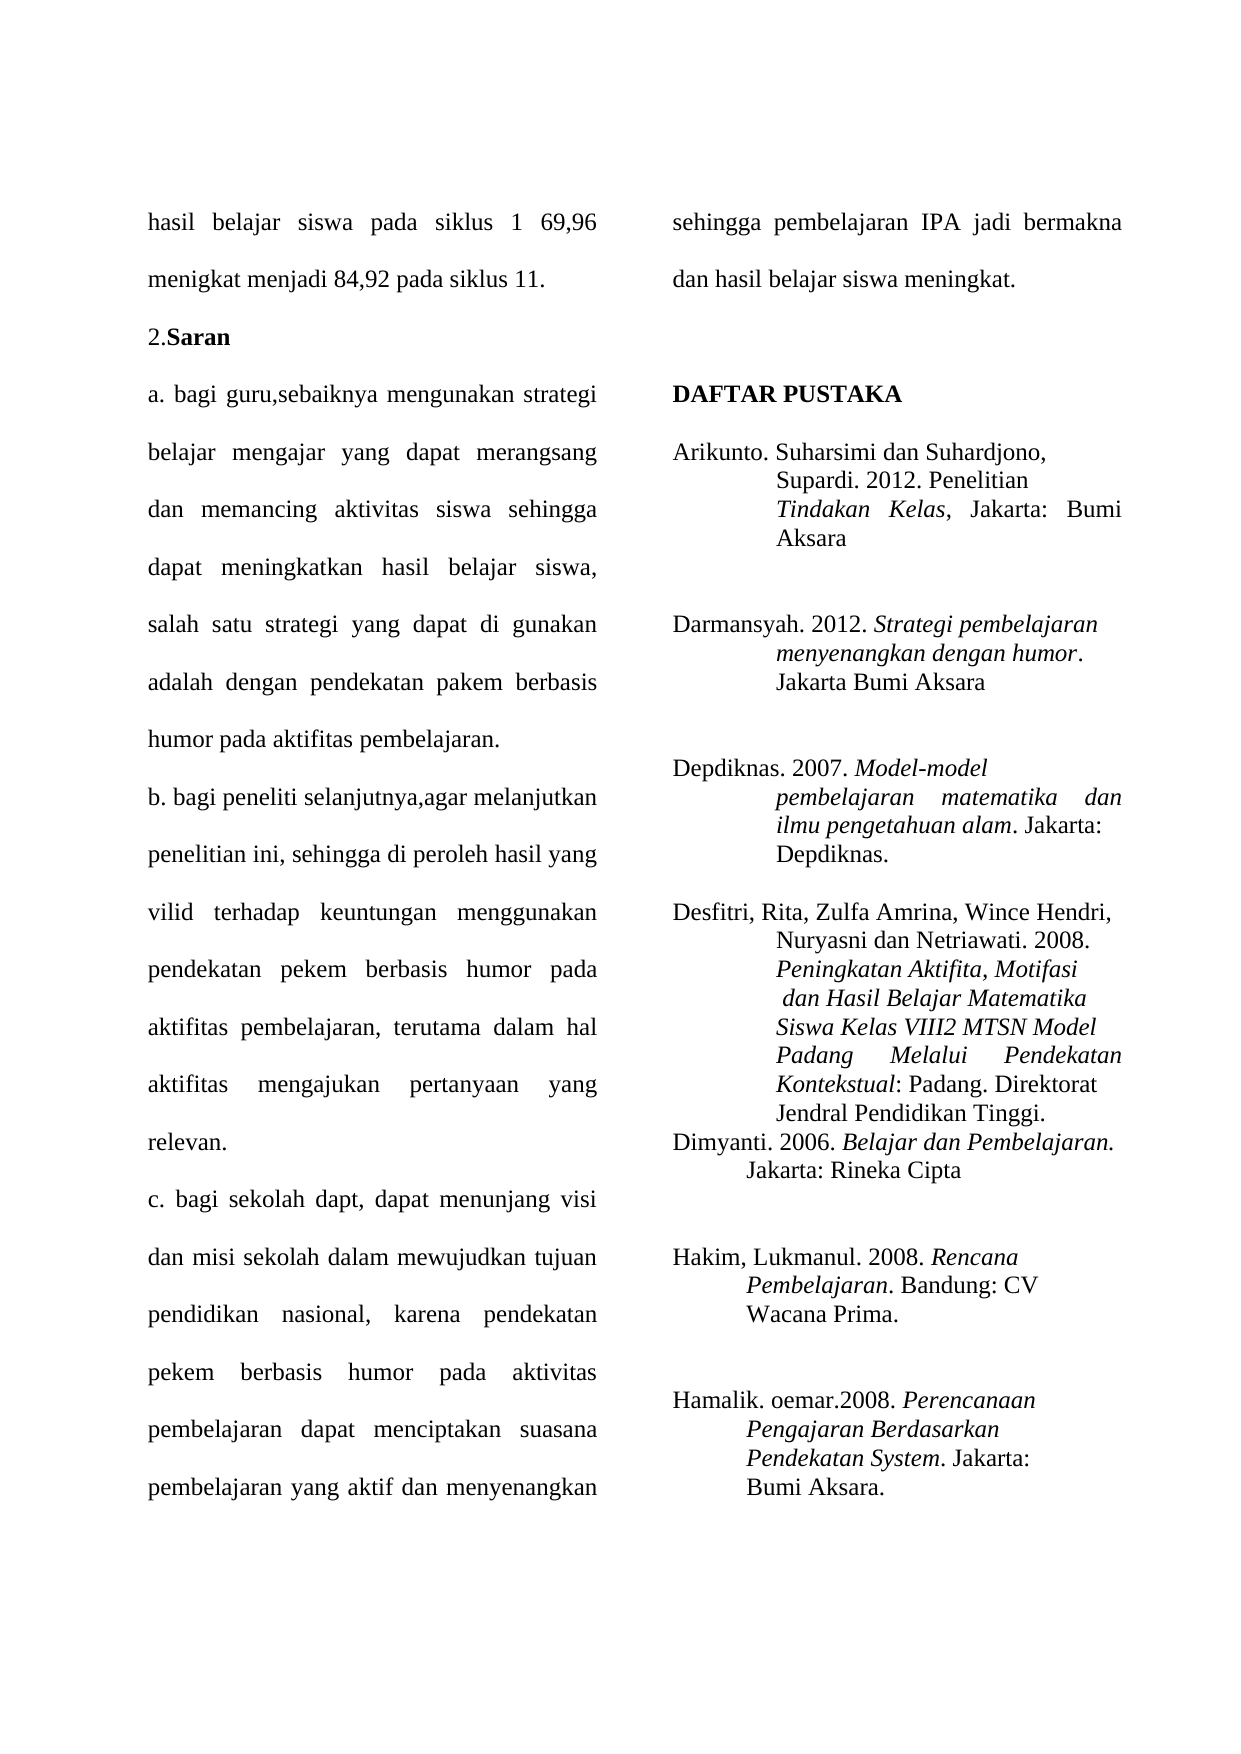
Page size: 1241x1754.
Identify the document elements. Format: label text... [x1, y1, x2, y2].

list Nuryasni dan Netriawati. 2008. [776, 926, 1122, 954]
list Darmansyah. 2012. Strategi pembelajaran [672, 609, 1122, 638]
list Jendral Pendidikan Tinggi. [776, 1098, 1122, 1127]
list pembelajaran matematika dan ilmu pengetahuan alam. Jakarta: [776, 782, 1122, 839]
list Desfitri, Rita, Zulfa Amrina, Wince Hendri, [672, 897, 1122, 926]
list 2.Saran [148, 322, 597, 351]
list menyenangkan dengan humor. [776, 638, 1122, 667]
list Tindakan Kelas, Jakarta: Bumi Aksara [776, 494, 1122, 552]
list Depdiknas. [776, 839, 1122, 868]
list Siswa Kelas VIII2 MTSN Model [776, 1012, 1122, 1041]
list DAFTAR PUSTAKA [672, 379, 1122, 408]
list Peningkatan Aktifita, Motifasi [776, 954, 1122, 983]
list Wacana Prima. [746, 1299, 1122, 1328]
list c. bagi sekolah dapt, dapat menunjang visi dan misi sekolah dalam mewujudkan tujuan pendidikan nasional, karena pendekatan pekem berbasis humor pada aktivitas pembelajaran dapat menciptakan suasana pembelajaran yang aktif dan menyenangkan sehingga pembelajaran IPA jadi bermakna dan hasil belajar siswa meningkat. [672, 207, 1122, 293]
list Arikunto. Suharsimi dan Suhardjono, [672, 437, 1122, 466]
list Hakim, Lukmanul. 2008. Rencana [672, 1242, 1122, 1271]
list Pembelajaran. Bandung: CV [746, 1271, 1122, 1299]
list Padang Melalui Pendekatan Kontekstual: Padang. Direktorat [776, 1041, 1122, 1098]
list Bumi Aksara. [746, 1472, 1122, 1501]
list c. bagi sekolah dapt, dapat menunjang visi dan misi sekolah dalam mewujudkan tujuan pendidikan nasional, karena pendekatan pekem berbasis humor pada aktivitas pembelajaran dapat menciptakan suasana pembelajaran yang aktif dan menyenangkan sehingga pembelajaran IPA jadi bermakna dan hasil belajar siswa meningkat. [148, 1184, 597, 1501]
list b. bagi peneliti selanjutnya,agar melanjutkan penelitian ini, sehingga di peroleh hasil yang vilid terhadap keuntungan menggunakan pendekatan pekem berbasis humor pada aktifitas pembelajaran, terutama dalam hal aktifitas mengajukan pertanyaan yang relevan. [148, 782, 597, 1156]
list Dimyanti. 2006. Belajar dan Pembelajaran. [672, 1127, 1122, 1156]
list Jakarta Bumi Aksara [776, 667, 1122, 696]
list Supardi. 2012. Penelitian [776, 466, 1122, 494]
list Jakarta: Rineka Cipta [746, 1156, 1122, 1184]
list a. bagi guru,sebaiknya mengunakan strategi belajar mengajar yang dapat merangsang dan memancing aktivitas siswa sehingga dapat meningkatkan hasil belajar siswa, salah satu strategi yang dapat di gunakan adalah dengan pendekatan pakem berbasis humor pada aktifitas pembelajaran. [148, 379, 597, 753]
list Pengajaran Berdasarkan [746, 1414, 1122, 1443]
list Depdiknas. 2007. Model-model [672, 753, 1122, 782]
list dan Hasil Belajar Matematika [776, 983, 1122, 1012]
list Pendekatan System. Jakarta: [746, 1443, 1122, 1472]
list Hamalik. oemar.2008. Perencanaan [672, 1386, 1122, 1414]
